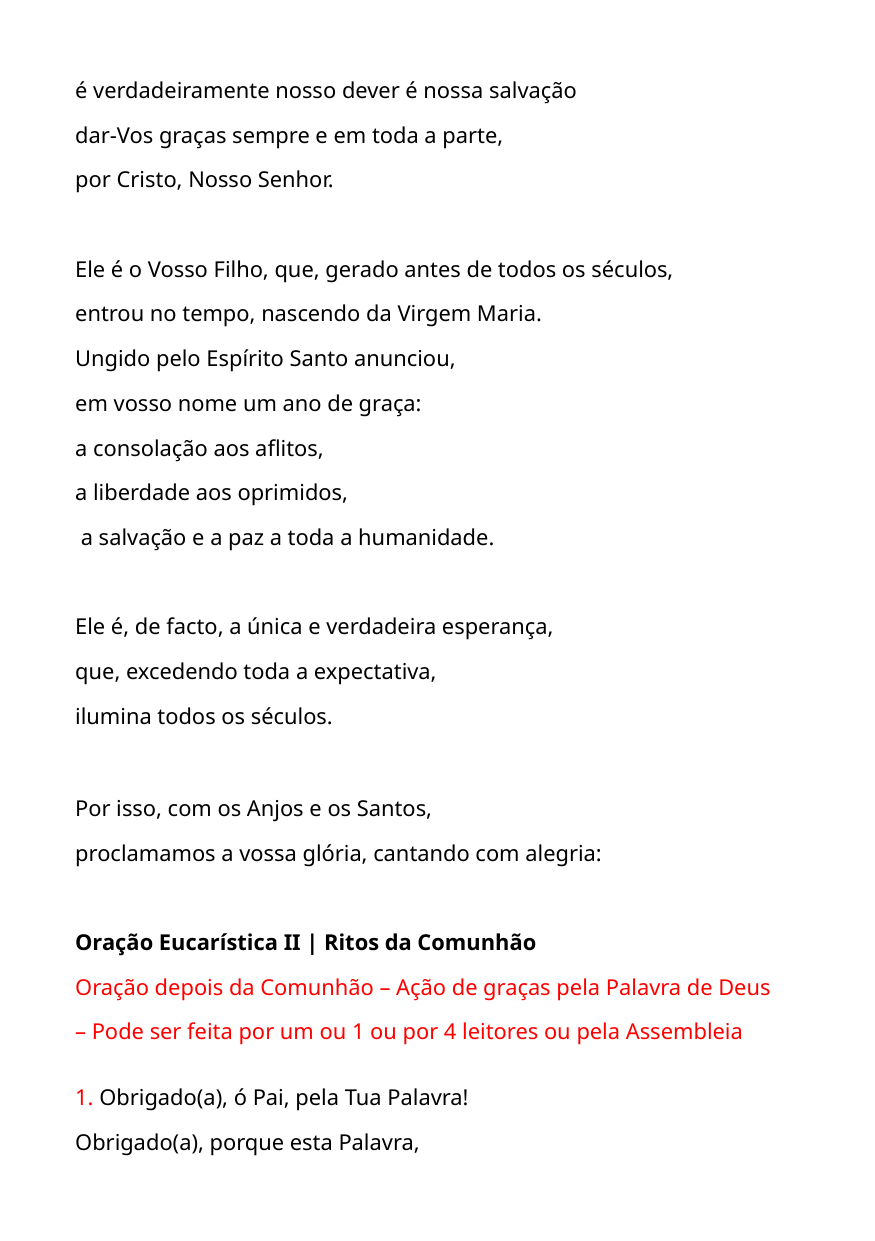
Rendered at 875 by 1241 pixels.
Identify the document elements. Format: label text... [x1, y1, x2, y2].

text a salvação e a paz a toda a humanidade. [75, 522, 799, 552]
text Obrigado(a), porque esta Palavra, [75, 1127, 799, 1157]
text Ele é, de facto, a única e verdadeira esperança, [75, 611, 799, 641]
text 1. Obrigado(a), ó Pai, pela Tua Palavra! [75, 1082, 799, 1112]
text é verdadeiramente nosso dever é nossa salvação [75, 75, 799, 105]
text ilumina todos os séculos. [75, 701, 799, 777]
text – Pode ser feita por um ou 1 ou por 4 leitores ou pela Assembleia [75, 1016, 799, 1046]
text Oração depois da Comunhão – Ação de graças pela Palavra de Deus [75, 972, 799, 1001]
text Por isso, com os Anjos e os Santos, [75, 793, 799, 823]
text proclamamos a vossa glória, cantando com alegria: [75, 838, 799, 867]
text a liberdade aos oprimidos, [75, 477, 799, 507]
text Ungido pelo Espírito Santo anunciou, [75, 343, 799, 373]
text em vosso nome um ano de graça: [75, 388, 799, 418]
text a consolação aos aflitos, [75, 432, 799, 462]
text dar-Vos graças sempre e em toda a parte, [75, 120, 799, 149]
text entrou no tempo, nascendo da Virgem Maria. [75, 298, 799, 328]
text por Cristo, Nosso Senhor. [75, 164, 799, 194]
text Oração Eucarística II | Ritos da Comunhão [75, 927, 799, 957]
text Ele é o Vosso Filho, que, gerado antes de todos os séculos, [75, 254, 799, 283]
text que, excedendo toda a expectativa, [75, 656, 799, 686]
